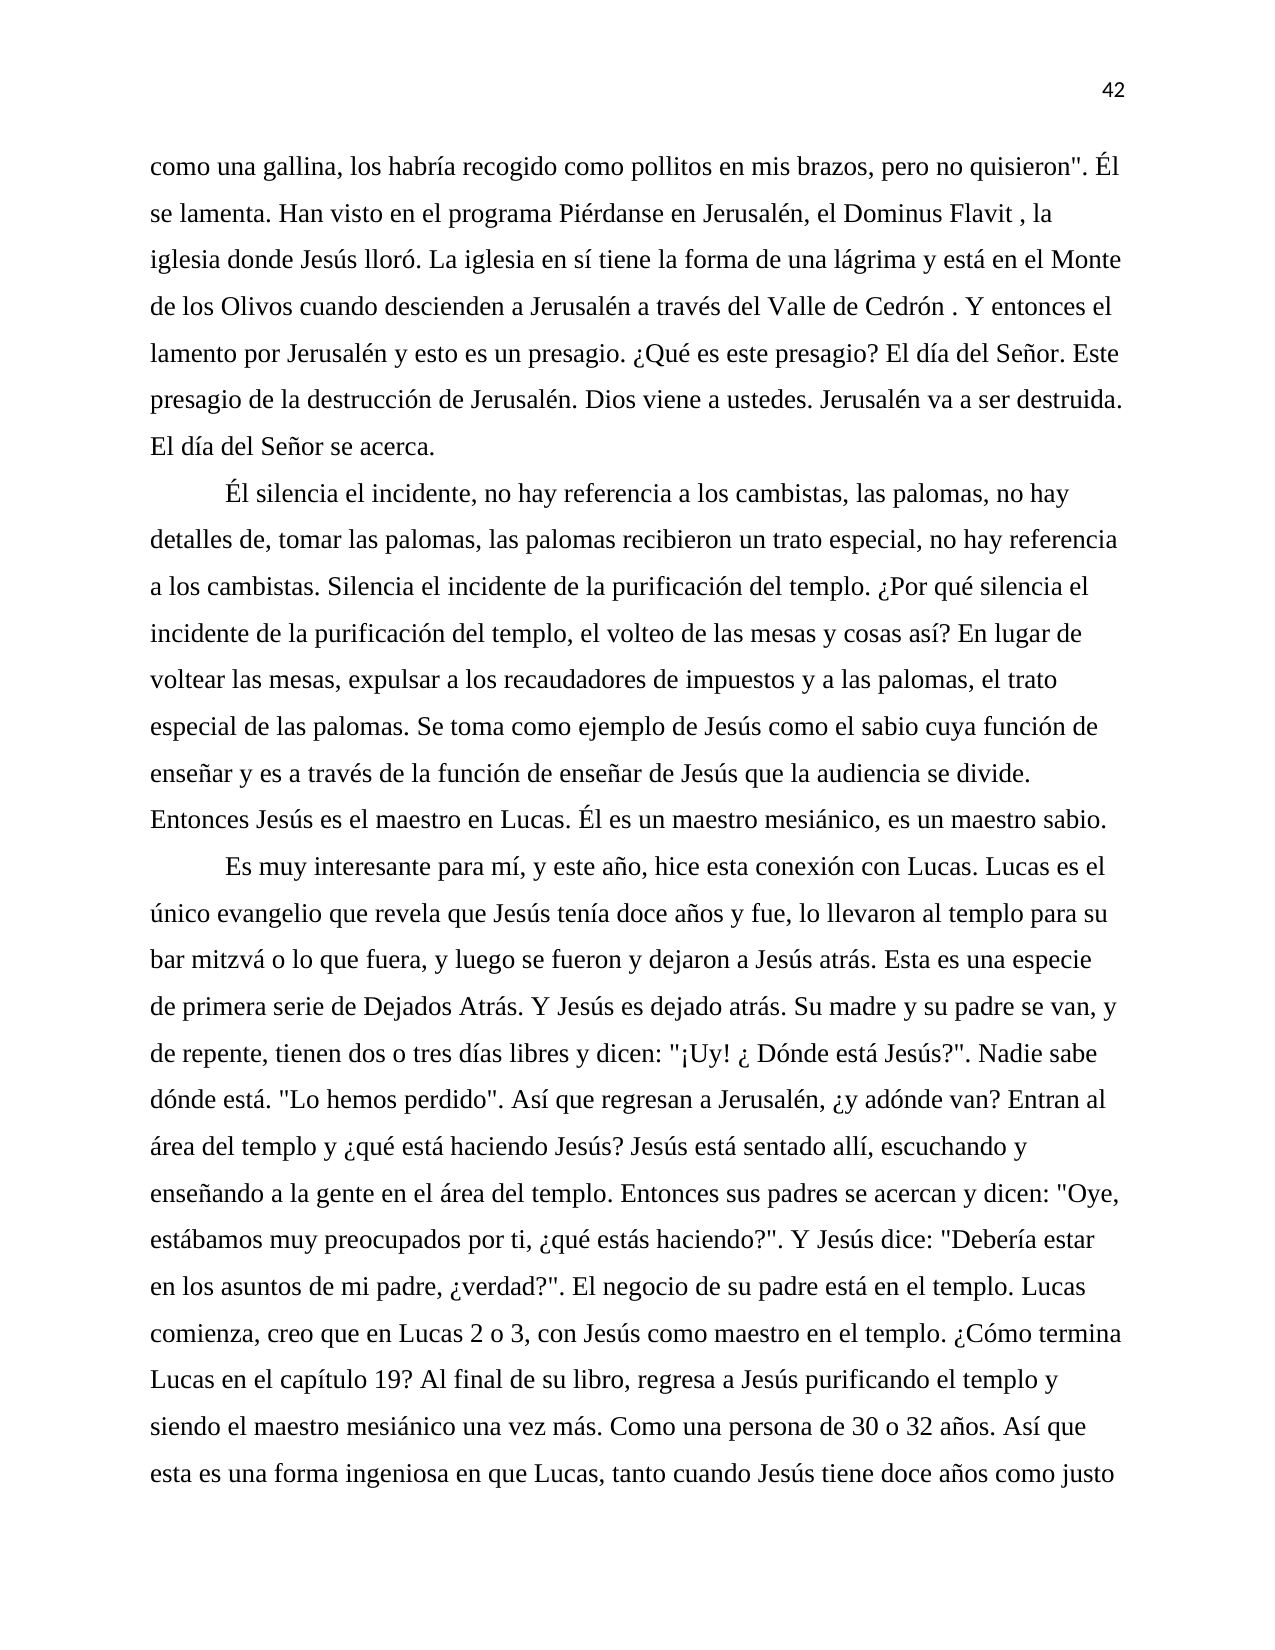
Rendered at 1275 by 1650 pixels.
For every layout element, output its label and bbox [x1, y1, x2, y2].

text [150, 150, 1125, 1488]
